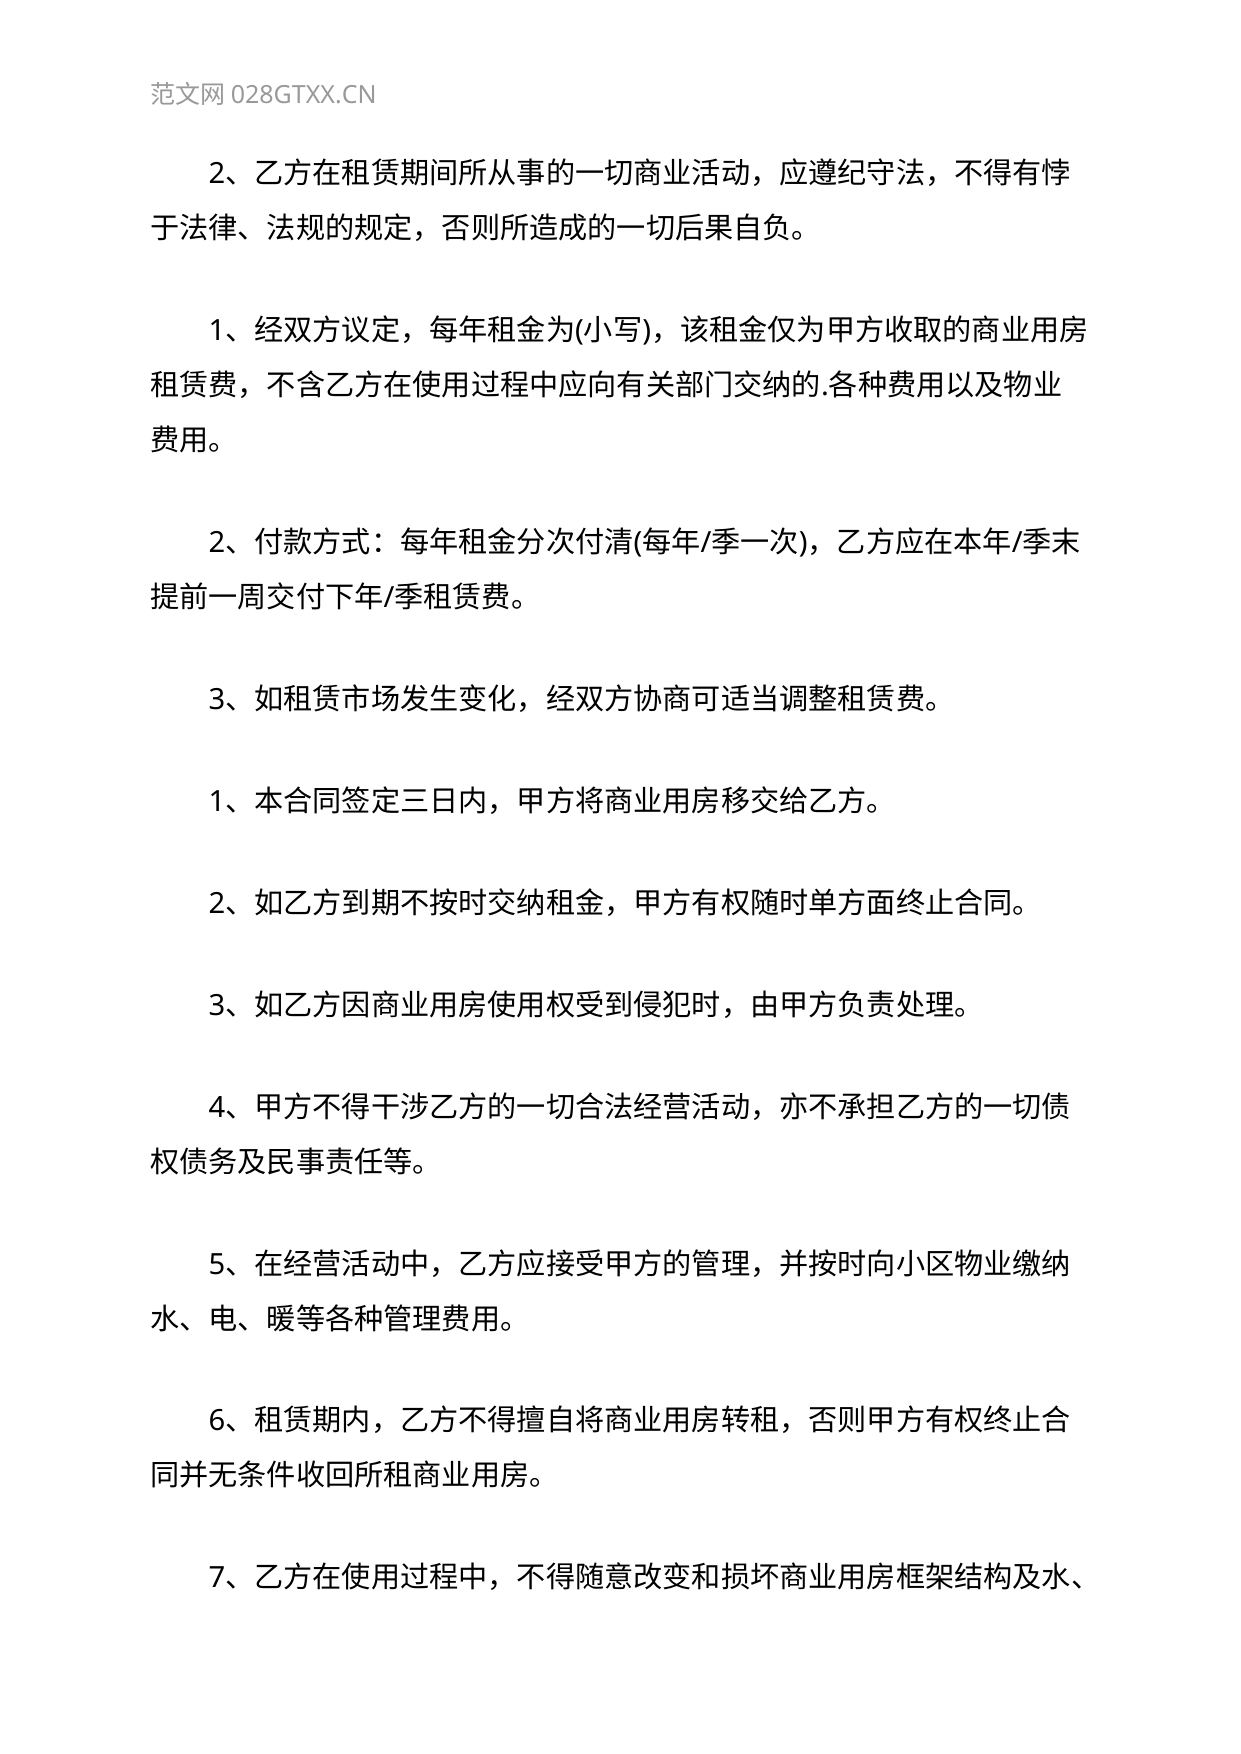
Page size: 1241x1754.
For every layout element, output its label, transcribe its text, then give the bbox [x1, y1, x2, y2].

text 2、付款方式：每年租金分次付清(每年/季一次)，乙方应在本年/季末提前一周交付下年/季租赁费。 [150, 518, 1090, 616]
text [150, 1554, 1090, 1596]
text 3、如租赁市场发生变化，经双方协商可适当调整租赁费。 [150, 676, 1090, 718]
text 6、租赁期内，乙方不得擅自将商业用房转租，否则甲方有权终止合同并无条件收回所租商业用房。 [150, 1397, 1090, 1494]
text 4、甲方不得干涉乙方的一切合法经营活动，亦不承担乙方的一切债权债务及民事责任等。 [150, 1083, 1090, 1181]
text 1、经双方议定，每年租金为(小写)，该租金仅为甲方收取的商业用房租赁费，不含乙方在使用过程中应向有关部门交纳的.各种费用以及物业费用。 [150, 307, 1090, 459]
text 2、乙方在租赁期间所从事的一切商业活动，应遵纪守法，不得有悖于法律、法规的规定，否则所造成的一切后果自负。 [150, 150, 1090, 247]
text 5、在经营活动中，乙方应接受甲方的管理，并按时向小区物业缴纳水、电、暖等各种管理费用。 [150, 1240, 1090, 1337]
text 3、如乙方因商业用房使用权受到侵犯时，由甲方负责处理。 [150, 981, 1090, 1024]
text 1、本合同签定三日内，甲方将商业用房移交给乙方。 [150, 777, 1090, 820]
text 2、如乙方到期不按时交纳租金，甲方有权随时单方面终止合同。 [150, 879, 1090, 922]
